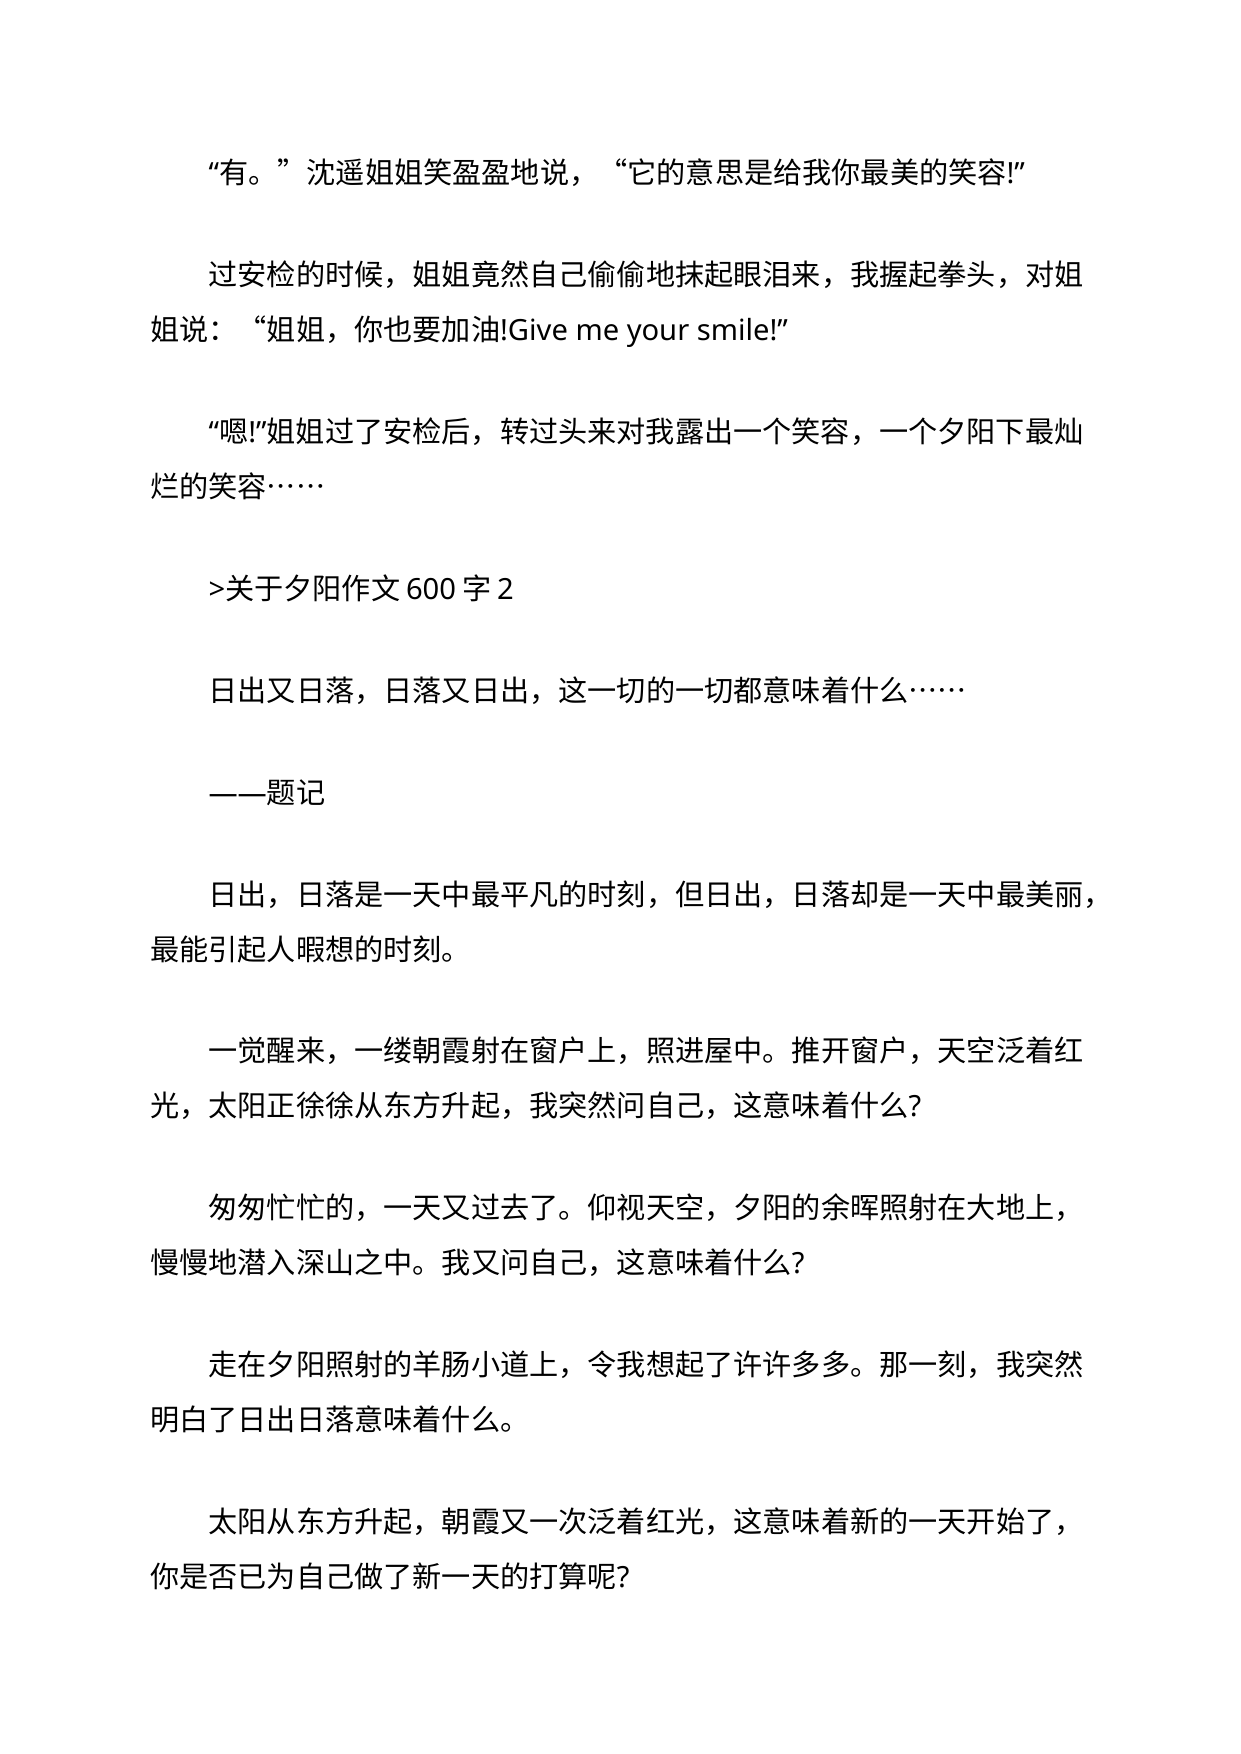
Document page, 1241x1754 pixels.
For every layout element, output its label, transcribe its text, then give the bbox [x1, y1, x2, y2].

text >关于夕阳作文600字2 [150, 566, 1090, 608]
text 匆匆忙忙的，一天又过去了。仰视天空，夕阳的余晖照射在大地上，慢慢地潜入深山之中。我又问自己，这意味着什么? [150, 1185, 1090, 1282]
text 走在夕阳照射的羊肠小道上，令我想起了许许多多。那一刻，我突然明白了日出日落意味着什么。 [150, 1342, 1090, 1439]
text “嗯!”姐姐过了安检后，转过头来对我露出一个笑容，一个夕阳下最灿烂的笑容…… [150, 409, 1090, 506]
text 日出又日落，日落又日出，这一切的一切都意味着什么…… [150, 668, 1090, 710]
text 过安检的时候，姐姐竟然自己偷偷地抹起眼泪来，我握起拳头，对姐姐说：“姐姐，你也要加油!Give me your smile!” [150, 252, 1090, 349]
text “有。”沈遥姐姐笑盈盈地说，“它的意思是给我你最美的笑容!” [150, 150, 1090, 192]
text 太阳从东方升起，朝霞又一次泛着红光，这意味着新的一天开始了，你是否已为自己做了新一天的打算呢? [150, 1498, 1090, 1596]
text 日出，日落是一天中最平凡的时刻，但日出，日落却是一天中最美丽，最能引起人暇想的时刻。 [150, 871, 1090, 968]
text ——题记 [150, 769, 1090, 812]
text 一觉醒来，一缕朝霞射在窗户上，照进屋中。推开窗户，天空泛着红光，太阳正徐徐从东方升起，我突然问自己，这意味着什么? [150, 1028, 1090, 1125]
